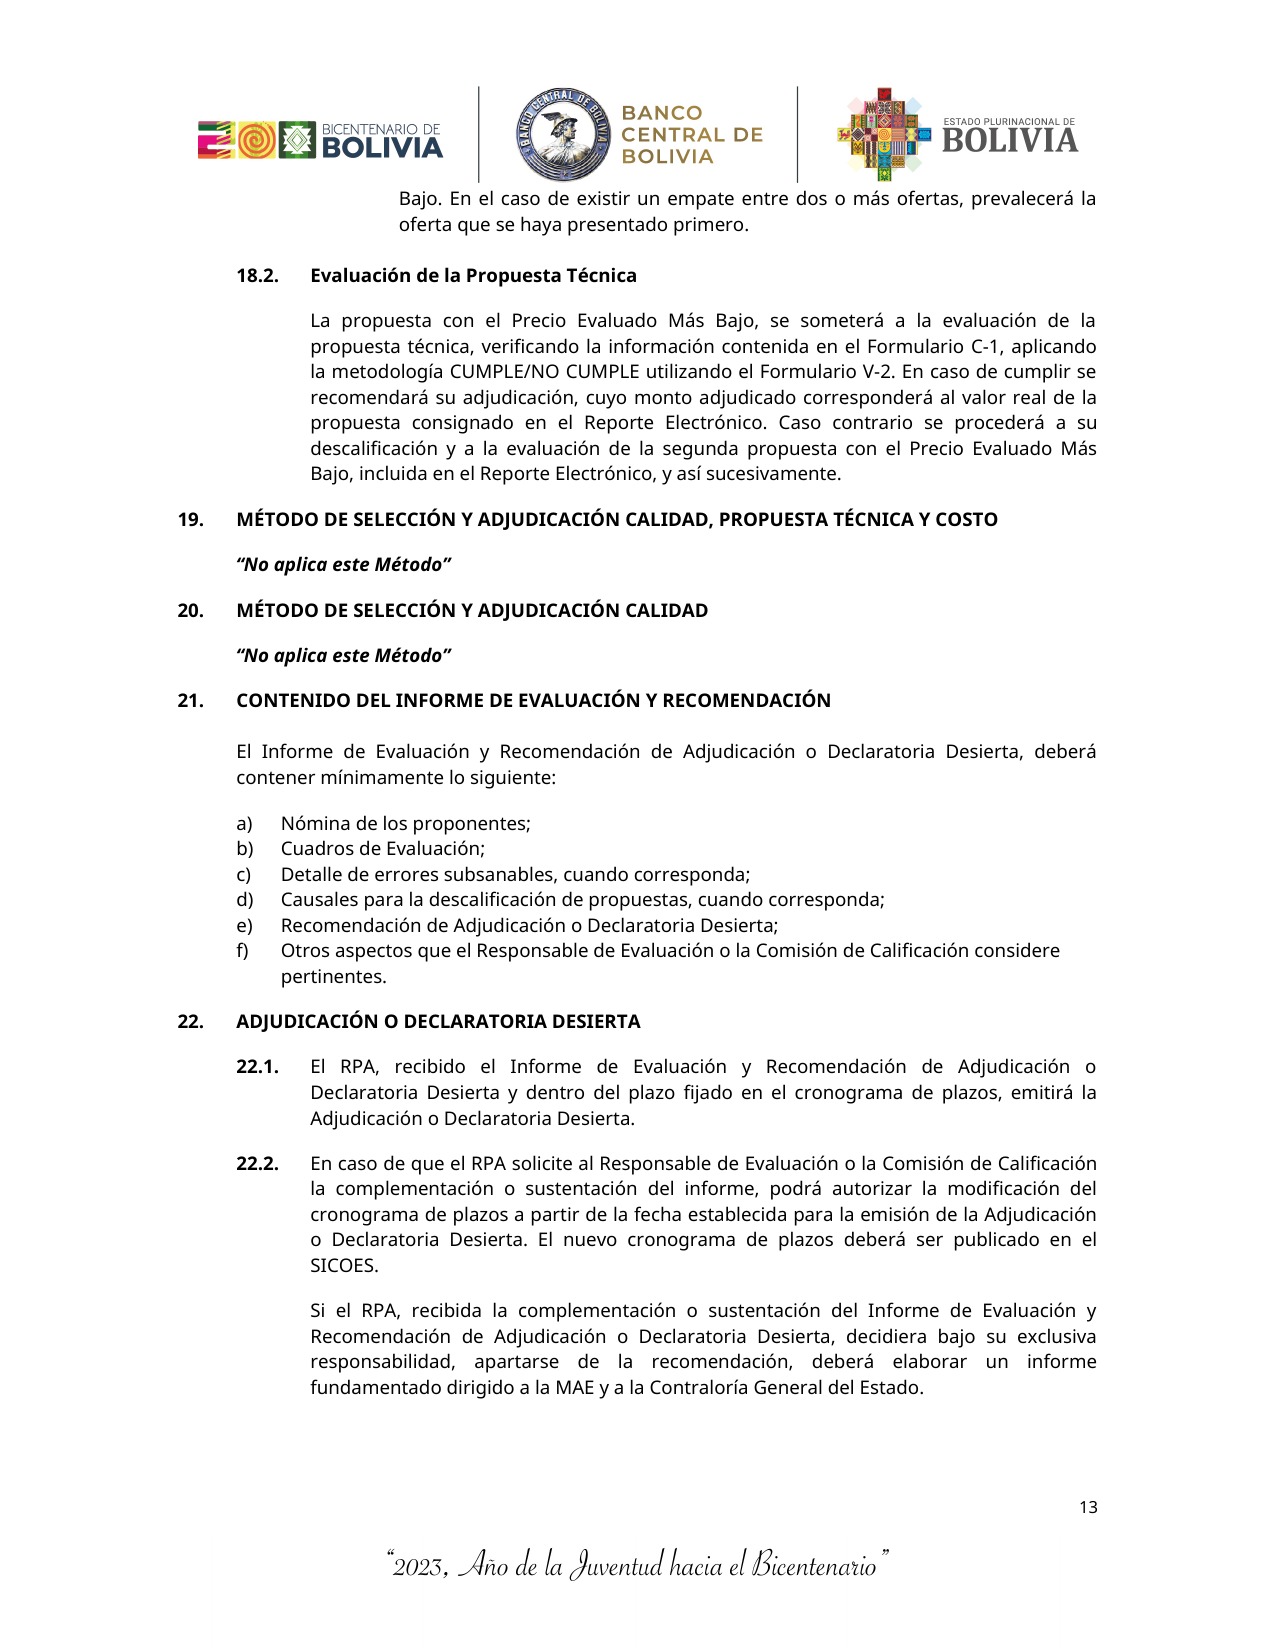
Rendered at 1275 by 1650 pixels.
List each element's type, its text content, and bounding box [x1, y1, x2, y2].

subtitle Evaluación de la Propuesta Técnica [236, 262, 1098, 288]
list Cuadros de Evaluación; [236, 835, 1098, 861]
subtitle En caso de que el RPA solicite al Responsable de Evaluación o la Comisión de Calificación la complementación o sustentación del informe, podrá autorizar la modificación del cronograma de plazos a partir de la fecha establecida para la emisión de la Adjudicación o Declaratoria Desierta. El nuevo cronograma de plazos deberá ser publicado en el SICOES. [236, 1150, 1098, 1278]
text “No aplica este Método” [236, 552, 1098, 577]
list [399, 133, 1098, 237]
list Otros aspectos que el Responsable de Evaluación o la Comisión de Calificación considere pertinentes. [236, 937, 1098, 988]
list Causales para la descalificación de propuestas, cuando corresponda; [236, 886, 1098, 912]
list Recomendación de Adjudicación o Declaratoria Desierta; [236, 912, 1098, 937]
list Nómina de los proponentes; [236, 810, 1098, 835]
subtitle CONTENIDO DEL INFORME DE EVALUACIÓN Y RECOMENDACIÓN [177, 688, 1098, 713]
subtitle MÉTODO DE SELECCIÓN Y ADJUDICACIÓN CALIDAD, PROPUESTA TÉCNICA Y COSTO [177, 506, 1098, 532]
picture [0, 1536, 1272, 1650]
subtitle ADJUDICACIÓN O DECLARATORIA DESIERTA [177, 1008, 1098, 1034]
text “No aplica este Método” [236, 642, 1098, 668]
text La propuesta con el Precio Evaluado Más Bajo, se someterá a la evaluación de la propuesta técnica, verificando la información contenida en el Formulario C-1, aplicando la metodología CUMPLE/NO CUMPLE utilizando el Formulario V-2. En caso de cumplir se recomendará su adjudicación, cuyo monto adjudicado corresponderá al valor real de la propuesta consignado en el Reporte Electrónico. Caso contrario se procederá a su descalificación y a la evaluación de la segunda propuesta con el Precio Evaluado Más Bajo, incluida en el Reporte Electrónico, y así sucesivamente. [310, 308, 1098, 486]
subtitle El RPA, recibido el Informe de Evaluación y Recomendación de Adjudicación o Declaratoria Desierta y dentro del plazo fijado en el cronograma de plazos, emitirá la Adjudicación o Declaratoria Desierta. [236, 1054, 1098, 1130]
list Detalle de errores subsanables, cuando corresponda; [236, 861, 1098, 886]
text Si el RPA, recibida la complementación o sustentación del Informe de Evaluación y Recomendación de Adjudicación o Declaratoria Desierta, decidiera bajo su exclusiva responsabilidad, apartarse de la recomendación, deberá elaborar un informe fundamentado dirigido a la MAE y a la Contraloría General del Estado. [236, 1298, 1098, 1400]
subtitle MÉTODO DE SELECCIÓN Y ADJUDICACIÓN CALIDAD [177, 597, 1098, 622]
picture [0, 2, 1275, 186]
text El Informe de Evaluación y Recomendación de Adjudicación o Declaratoria Desierta, deberá contener mínimamente lo siguiente: [236, 739, 1098, 790]
